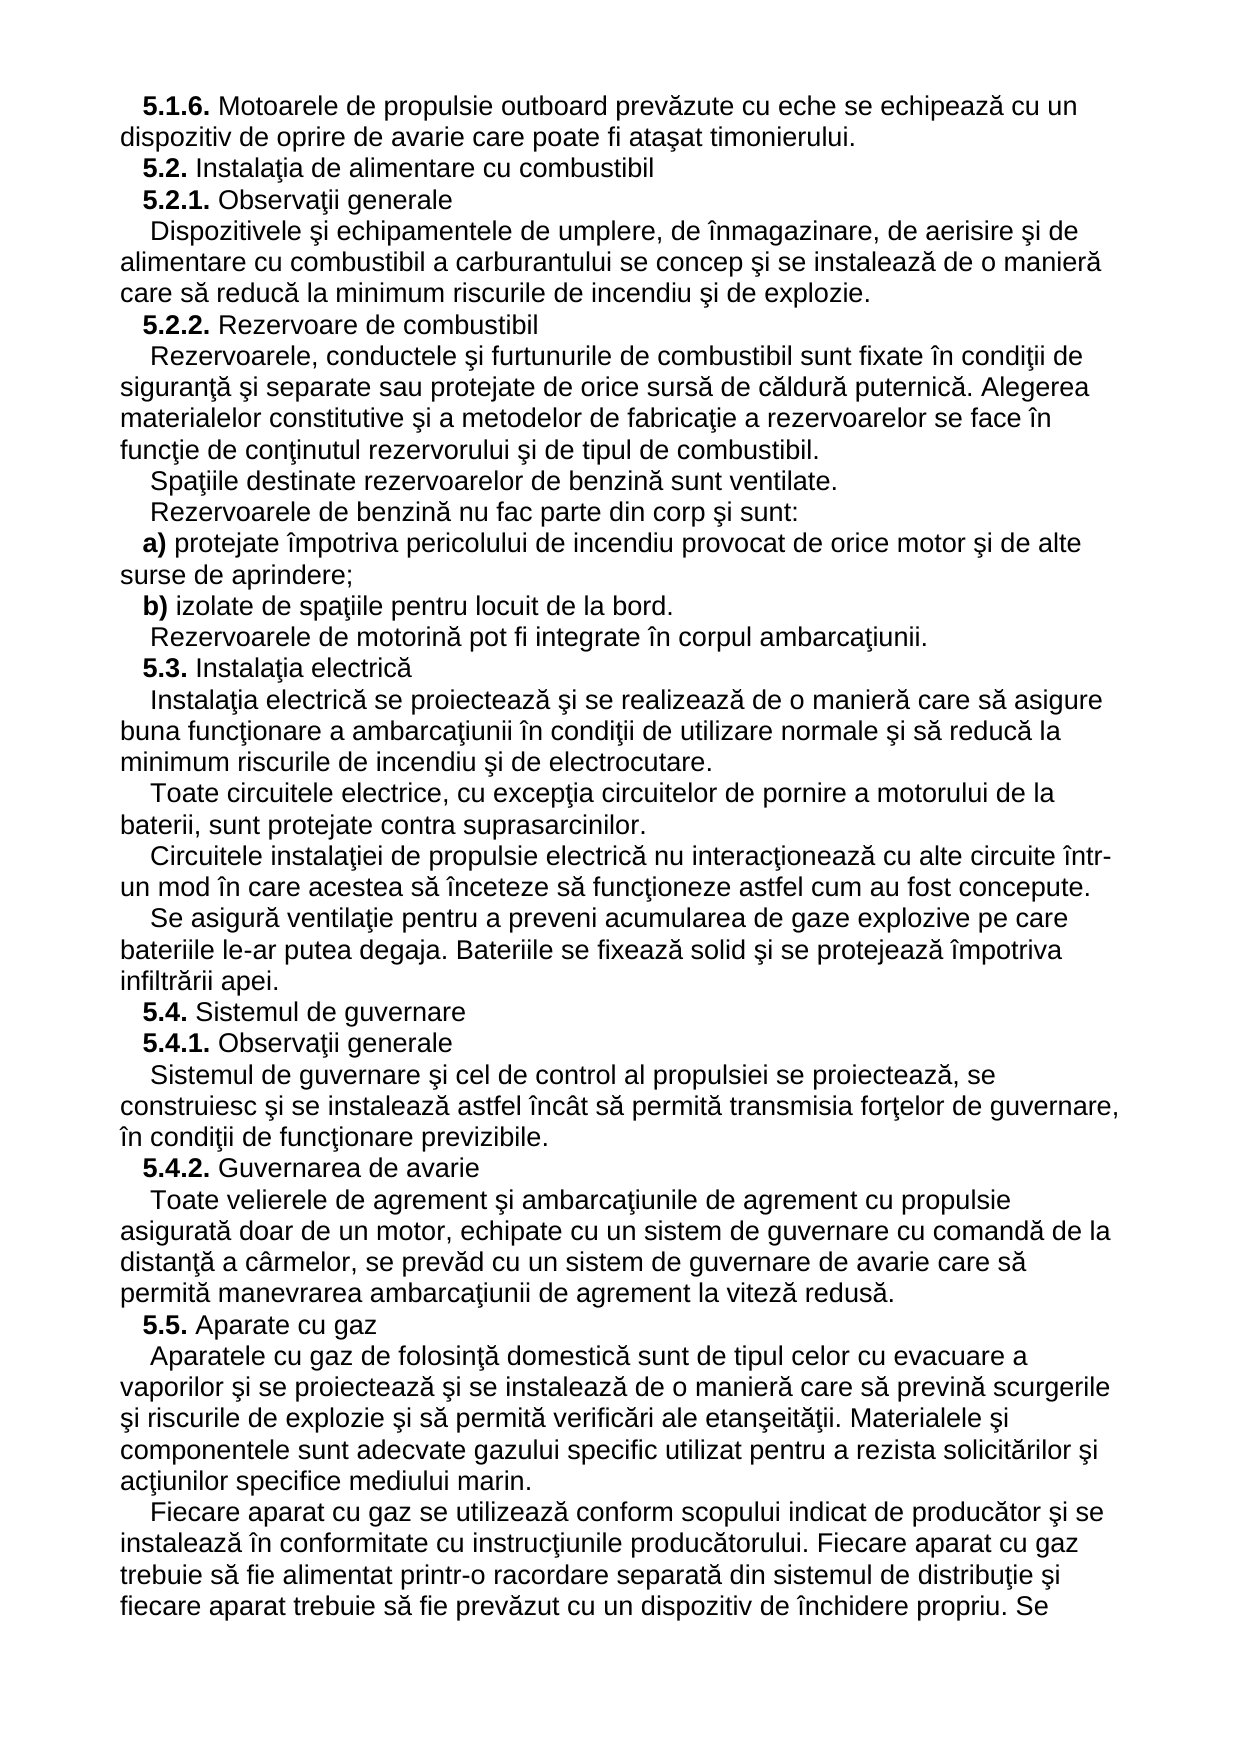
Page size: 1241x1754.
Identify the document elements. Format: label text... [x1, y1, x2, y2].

text Circuitele instalaţiei de propulsie electrică nu interacţionează cu alte circuite într-un mod în care acestea să înceteze să funcţioneze astfel cum au fost concepute. [120, 840, 1120, 902]
text Se asigură ventilaţie pentru a preveni acumularea de gaze explozive pe care bateriile le-ar putea degaja. Bateriile se fixează solid şi se protejează împotriva infiltrării apei. [120, 902, 1120, 996]
text Toate velierele de agrement şi ambarcaţiunile de agrement cu propulsie asigurată doar de un motor, echipate cu un sistem de guvernare cu comandă de la distanţă a cârmelor, se prevăd cu un sistem de guvernare de avarie care să permită manevrarea ambarcaţiunii de agrement la viteză redusă. [120, 1184, 1120, 1309]
text Instalaţia electrică se proiectează şi se realizează de o manieră care să asigure buna funcţionare a ambarcaţiunii în condiţii de utilizare normale şi să reducă la minimum riscurile de incendiu şi de electrocutare. [120, 684, 1120, 777]
text 5.2.1. Observaţii generale [120, 184, 1120, 215]
text Toate circuitele electrice, cu excepţia circuitelor de pornire a motorului de la baterii, sunt protejate contra suprasarcinilor. [120, 777, 1120, 840]
text 5.3. Instalaţia electrică [120, 652, 1120, 684]
text 5.2. Instalaţia de alimentare cu combustibil [120, 152, 1120, 184]
text 5.5. Aparate cu gaz [120, 1309, 1120, 1340]
text Spaţiile destinate rezervoarelor de benzină sunt ventilate. [120, 465, 1120, 496]
text 5.4.1. Observaţii generale [120, 1027, 1120, 1059]
text b) izolate de spaţiile pentru locuit de la bord. [120, 590, 1120, 621]
text 5.4.2. Guvernarea de avarie [120, 1152, 1120, 1184]
text a) protejate împotriva pericolului de incendiu provocat de orice motor şi de alte surse de aprindere; [120, 527, 1120, 590]
text Dispozitivele şi echipamentele de umplere, de înmagazinare, de aerisire şi de alimentare cu combustibil a carburantului se concep şi se instalează de o manieră care să reducă la minimum riscurile de incendiu şi de explozie. [120, 215, 1120, 309]
text 5.1.6. Motoarele de propulsie outboard prevăzute cu eche se echipează cu un dispozitiv de oprire de avarie care poate fi ataşat timonierului. [120, 90, 1120, 152]
text 5.4. Sistemul de guvernare [120, 996, 1120, 1027]
text Rezervoarele, conductele şi furtunurile de combustibil sunt fixate în condiţii de siguranţă şi separate sau protejate de orice sursă de căldură puternică. Alegerea materialelor constitutive şi a metodelor de fabricaţie a rezervoarelor se face în funcţie de conţinutul rezervorului şi de tipul de combustibil. [120, 340, 1120, 465]
text Sistemul de guvernare şi cel de control al propulsiei se proiectează, se construiesc şi se instalează astfel încât să permită transmisia forţelor de guvernare, în condiţii de funcţionare previzibile. [120, 1059, 1120, 1152]
text Aparatele cu gaz de folosinţă domestică sunt de tipul celor cu evacuare a vaporilor şi se proiectează şi se instalează de o manieră care să prevină scurgerile şi riscurile de explozie şi să permită verificări ale etanşeităţii. Materialele şi componentele sunt adecvate gazului specific utilizat pentru a rezista solicitărilor şi acţiunilor specifice mediului marin. [120, 1340, 1120, 1496]
text 5.2.2. Rezervoare de combustibil [120, 309, 1120, 340]
text Rezervoarele de motorină pot fi integrate în corpul ambarcaţiunii. [120, 621, 1120, 652]
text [120, 1496, 1120, 1621]
text Rezervoarele de benzină nu fac parte din corp şi sunt: [120, 496, 1120, 527]
